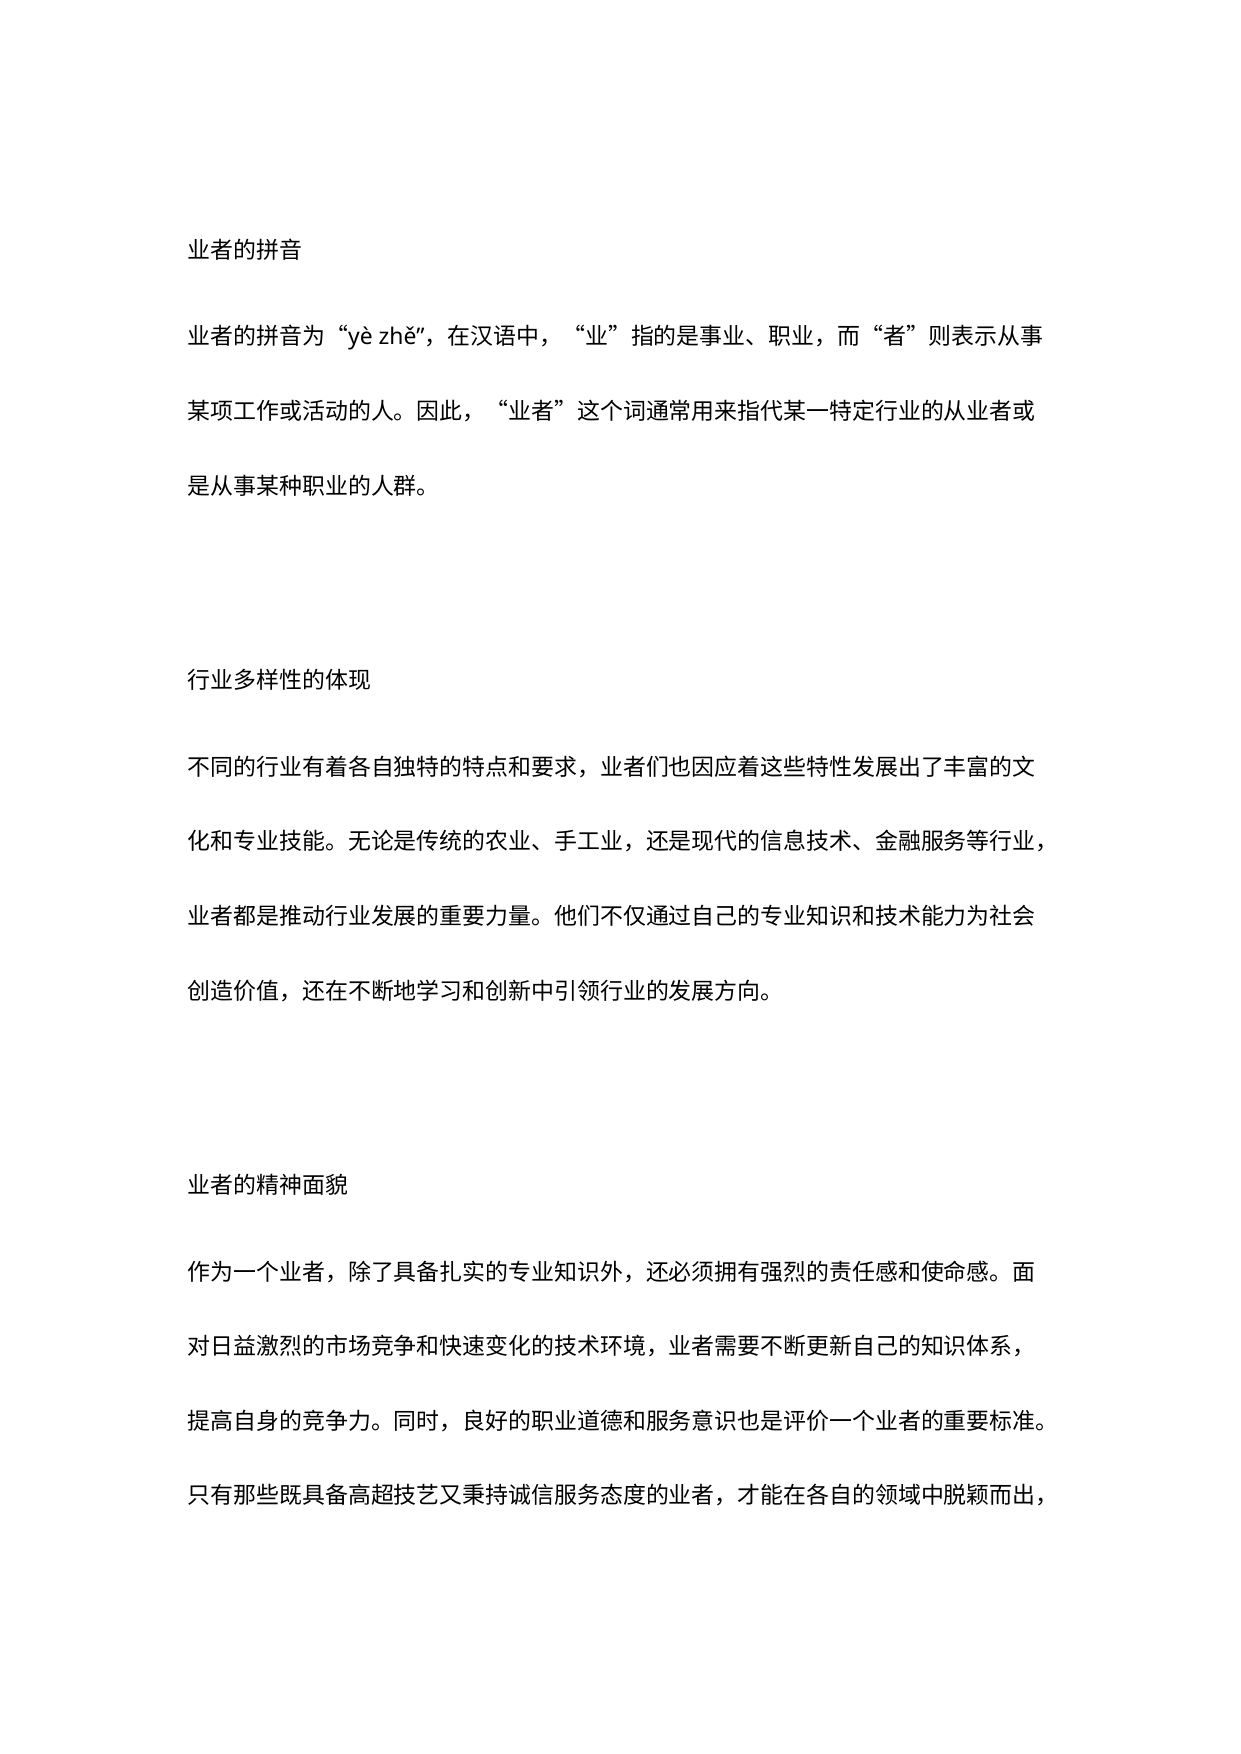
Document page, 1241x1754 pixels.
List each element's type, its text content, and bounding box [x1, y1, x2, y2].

text 业者的精神面貌 [187, 1151, 1053, 1216]
text 业者的拼音 [187, 216, 1053, 281]
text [187, 1237, 1053, 1527]
text 不同的行业有着各自独特的特点和要求，业者们也因应着这些特性发展出了丰富的文化和专业技能。无论是传统的农业、手工业，还是现代的信息技术、金融服务等行业，业者都是推动行业发展的重要力量。他们不仅通过自己的专业知识和技术能力为社会创造价值，还在不断地学习和创新中引领行业的发展方向。 [187, 733, 1053, 1022]
text 业者的拼音为“yè zhě”，在汉语中，“业”指的是事业、职业，而“者”则表示从事某项工作或活动的人。因此，“业者”这个词通常用来指代某一特定行业的从业者或是从事某种职业的人群。 [187, 302, 1053, 517]
text 行业多样性的体现 [187, 646, 1053, 711]
